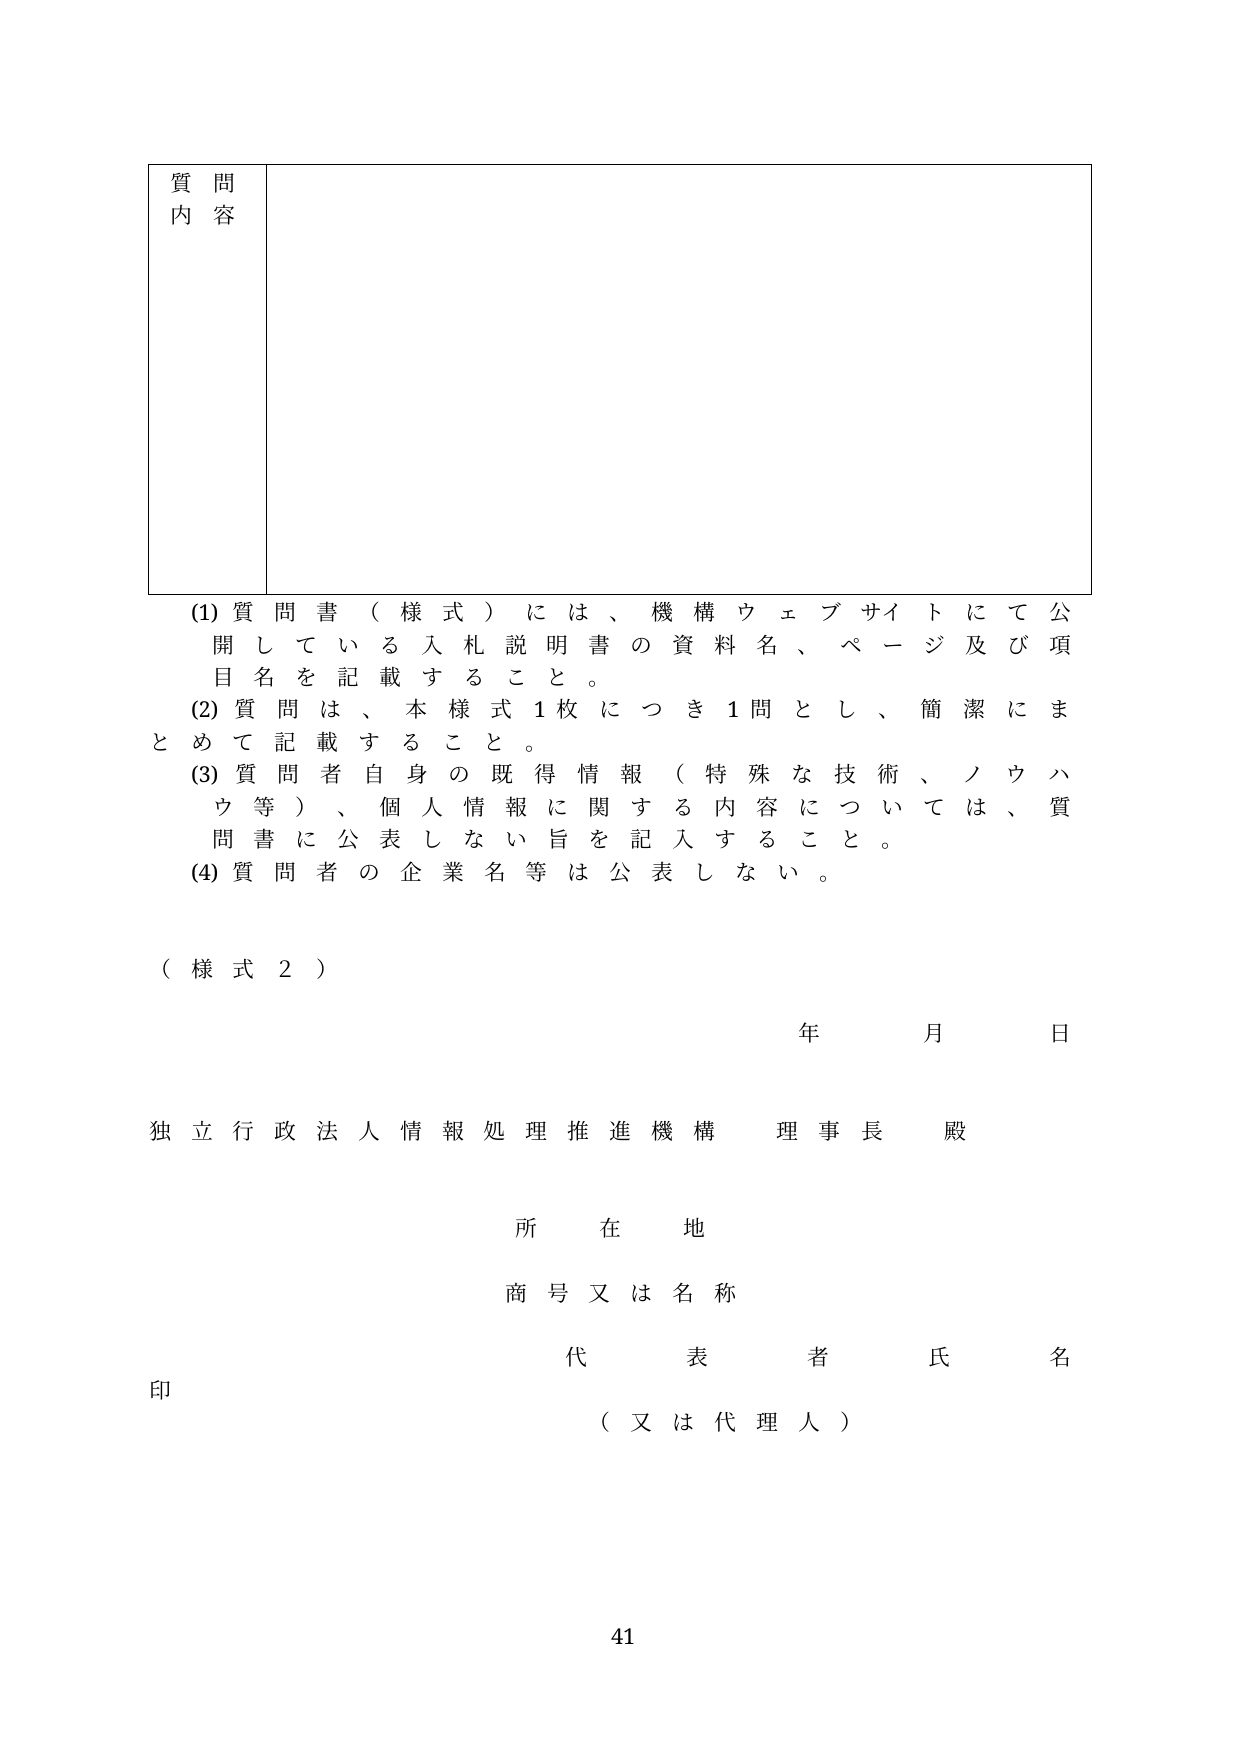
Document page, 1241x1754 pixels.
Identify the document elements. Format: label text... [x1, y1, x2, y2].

table_cell [267, 165, 1091, 594]
text 商号又は名称 [149, 1275, 1091, 1308]
text （又は代理人） [149, 1405, 1091, 1437]
text 年 月 日 [149, 1016, 1091, 1049]
table_cell 質問内容 [149, 165, 266, 594]
text (3) 質問者自身の既得情報（特殊な技術、ノウハウ等）、個人情報に関する内容については、質問書に公表しない旨を記入すること。 [170, 757, 1091, 854]
text (2) 質問は、本様式1 枚につき1 問とし、簡潔にまとめて記載すること。 [149, 692, 1091, 757]
text (4) 質問者の企業名等は公表しない。 [149, 854, 1091, 887]
text (1) 質問書（様式）には、機構ウェブサイトにて公開している入札説明書の資料名、ページ及び項目名を記載すること。 [170, 595, 1091, 692]
text （様式２） [149, 951, 1091, 984]
text 代表者氏名 印 [149, 1340, 1091, 1405]
text 所 在 地 [149, 1211, 1091, 1243]
text 独立行政法人情報処理推進機構 理事長 殿 [149, 1113, 1091, 1146]
